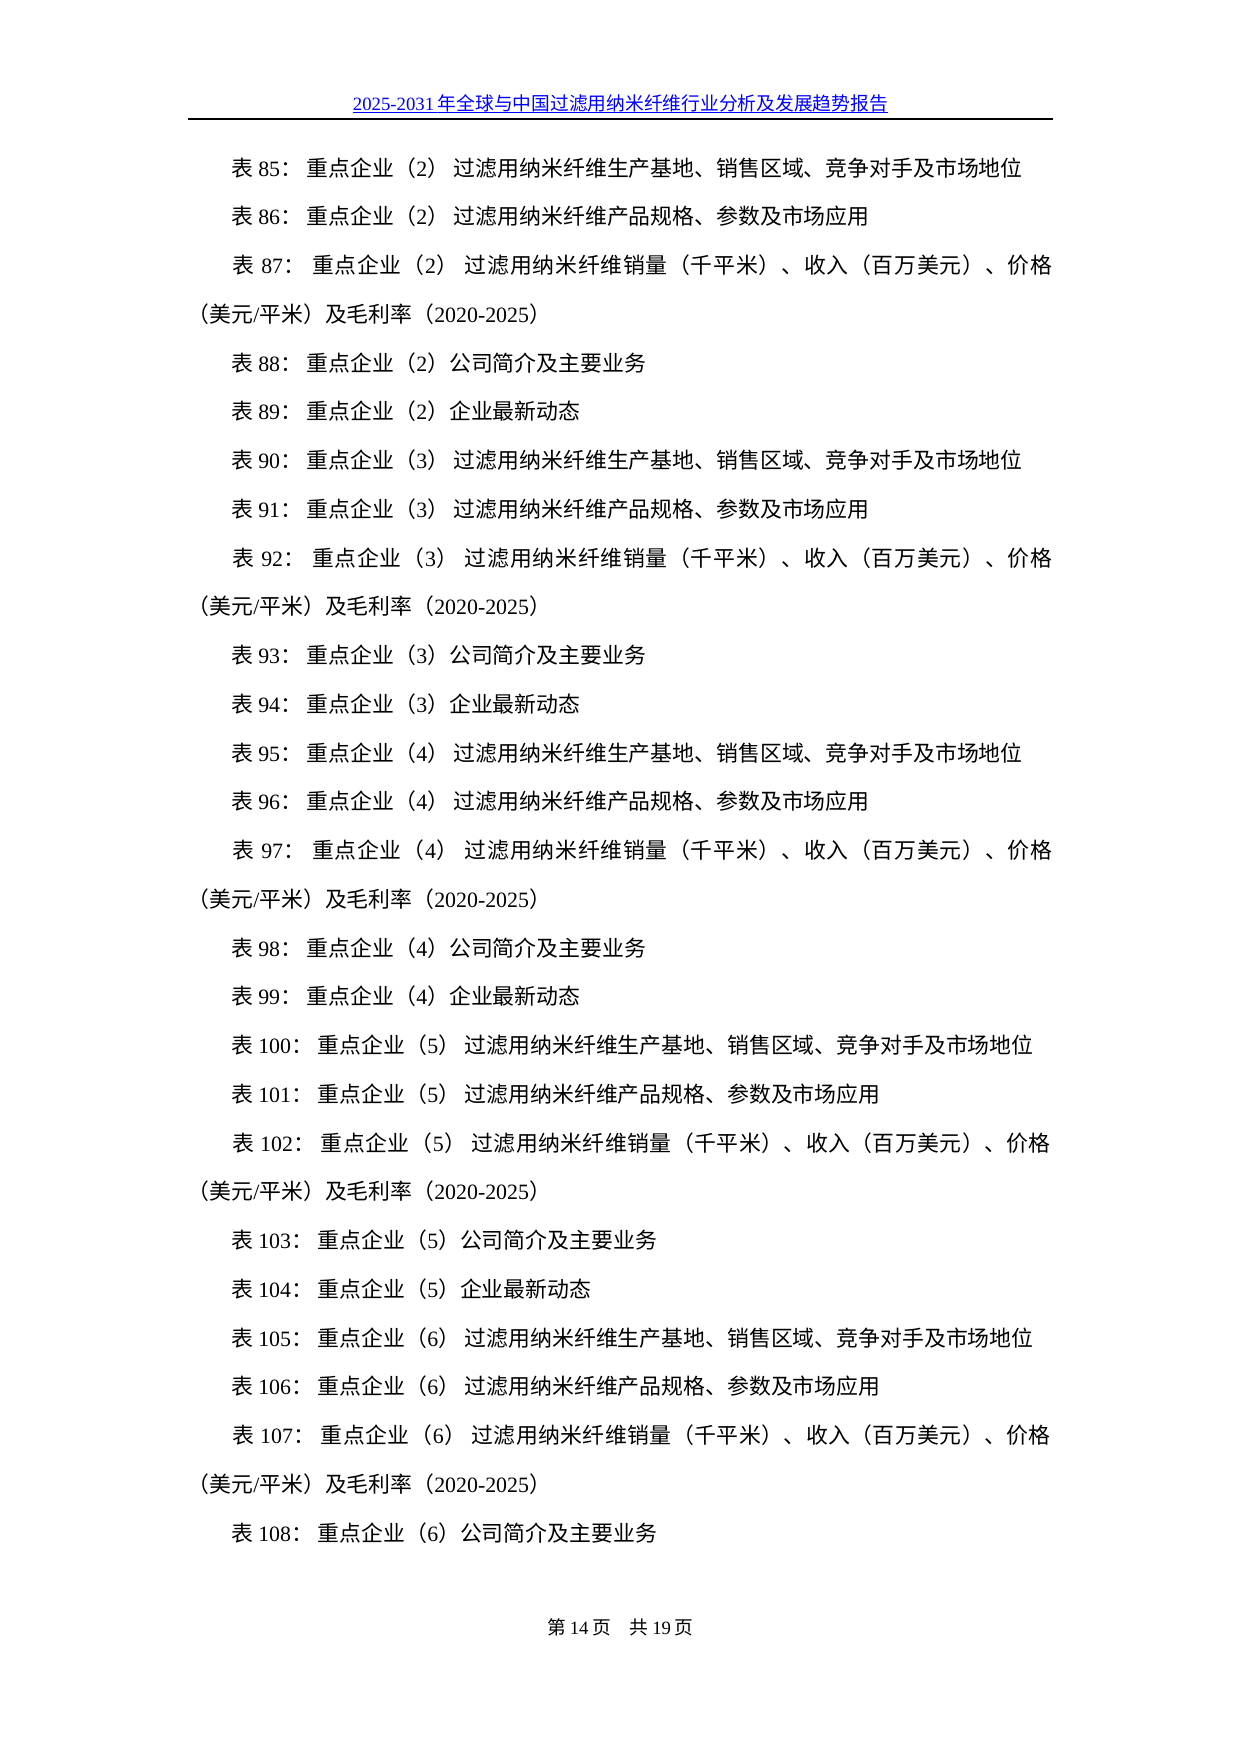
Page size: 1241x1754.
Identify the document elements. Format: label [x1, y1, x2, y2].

text [187, 150, 1053, 1548]
